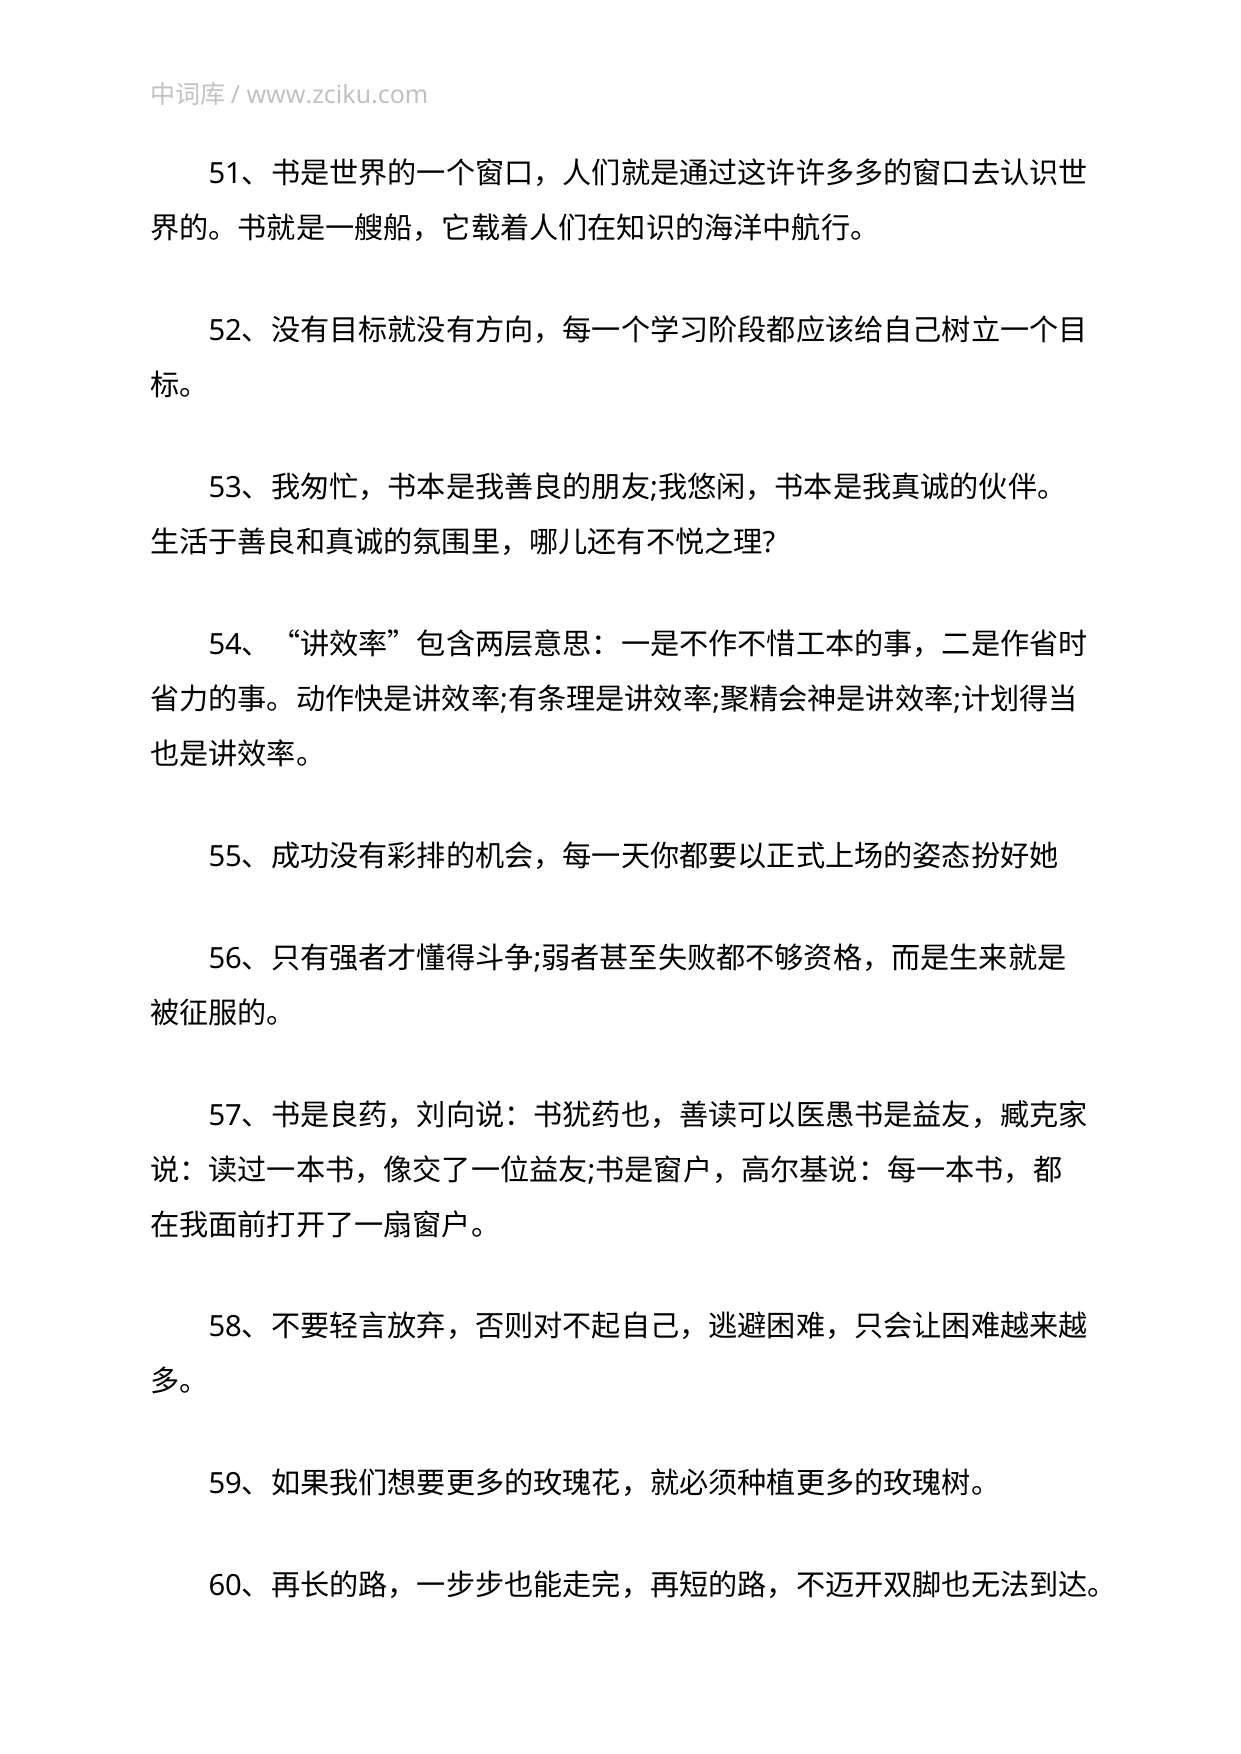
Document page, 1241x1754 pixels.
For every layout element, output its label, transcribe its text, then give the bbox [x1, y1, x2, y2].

text 52、没有目标就没有方向，每一个学习阶段都应该给自己树立一个目标。 [150, 307, 1090, 404]
text 58、不要轻言放弃，否则对不起自己，逃避困难，只会让困难越来越多。 [150, 1303, 1090, 1400]
text 56、只有强者才懂得斗争;弱者甚至失败都不够资格，而是生来就是被征服的。 [150, 934, 1090, 1032]
text 59、如果我们想要更多的玫瑰花，就必须种植更多的玫瑰树。 [150, 1459, 1090, 1502]
text 53、我匆忙，书本是我善良的朋友;我悠闲，书本是我真诚的伙伴。生活于善良和真诚的氛围里，哪儿还有不悦之理? [150, 463, 1090, 561]
text 60、再长的路，一步步也能走完，再短的路，不迈开双脚也无法到达。 [150, 1562, 1090, 1604]
text 51、书是世界的一个窗口，人们就是通过这许许多多的窗口去认识世界的。书就是一艘船，它载着人们在知识的海洋中航行。 [150, 150, 1090, 247]
text 55、成功没有彩排的机会，每一天你都要以正式上场的姿态扮好她 [150, 832, 1090, 875]
text 57、书是良药，刘向说：书犹药也，善读可以医愚书是益友，臧克家说：读过一本书，像交了一位益友;书是窗户，高尔基说：每一本书，都在我面前打开了一扇窗户。 [150, 1091, 1090, 1243]
text 54、“讲效率”包含两层意思：一是不作不惜工本的事，二是作省时省力的事。动作快是讲效率;有条理是讲效率;聚精会神是讲效率;计划得当也是讲效率。 [150, 621, 1090, 773]
